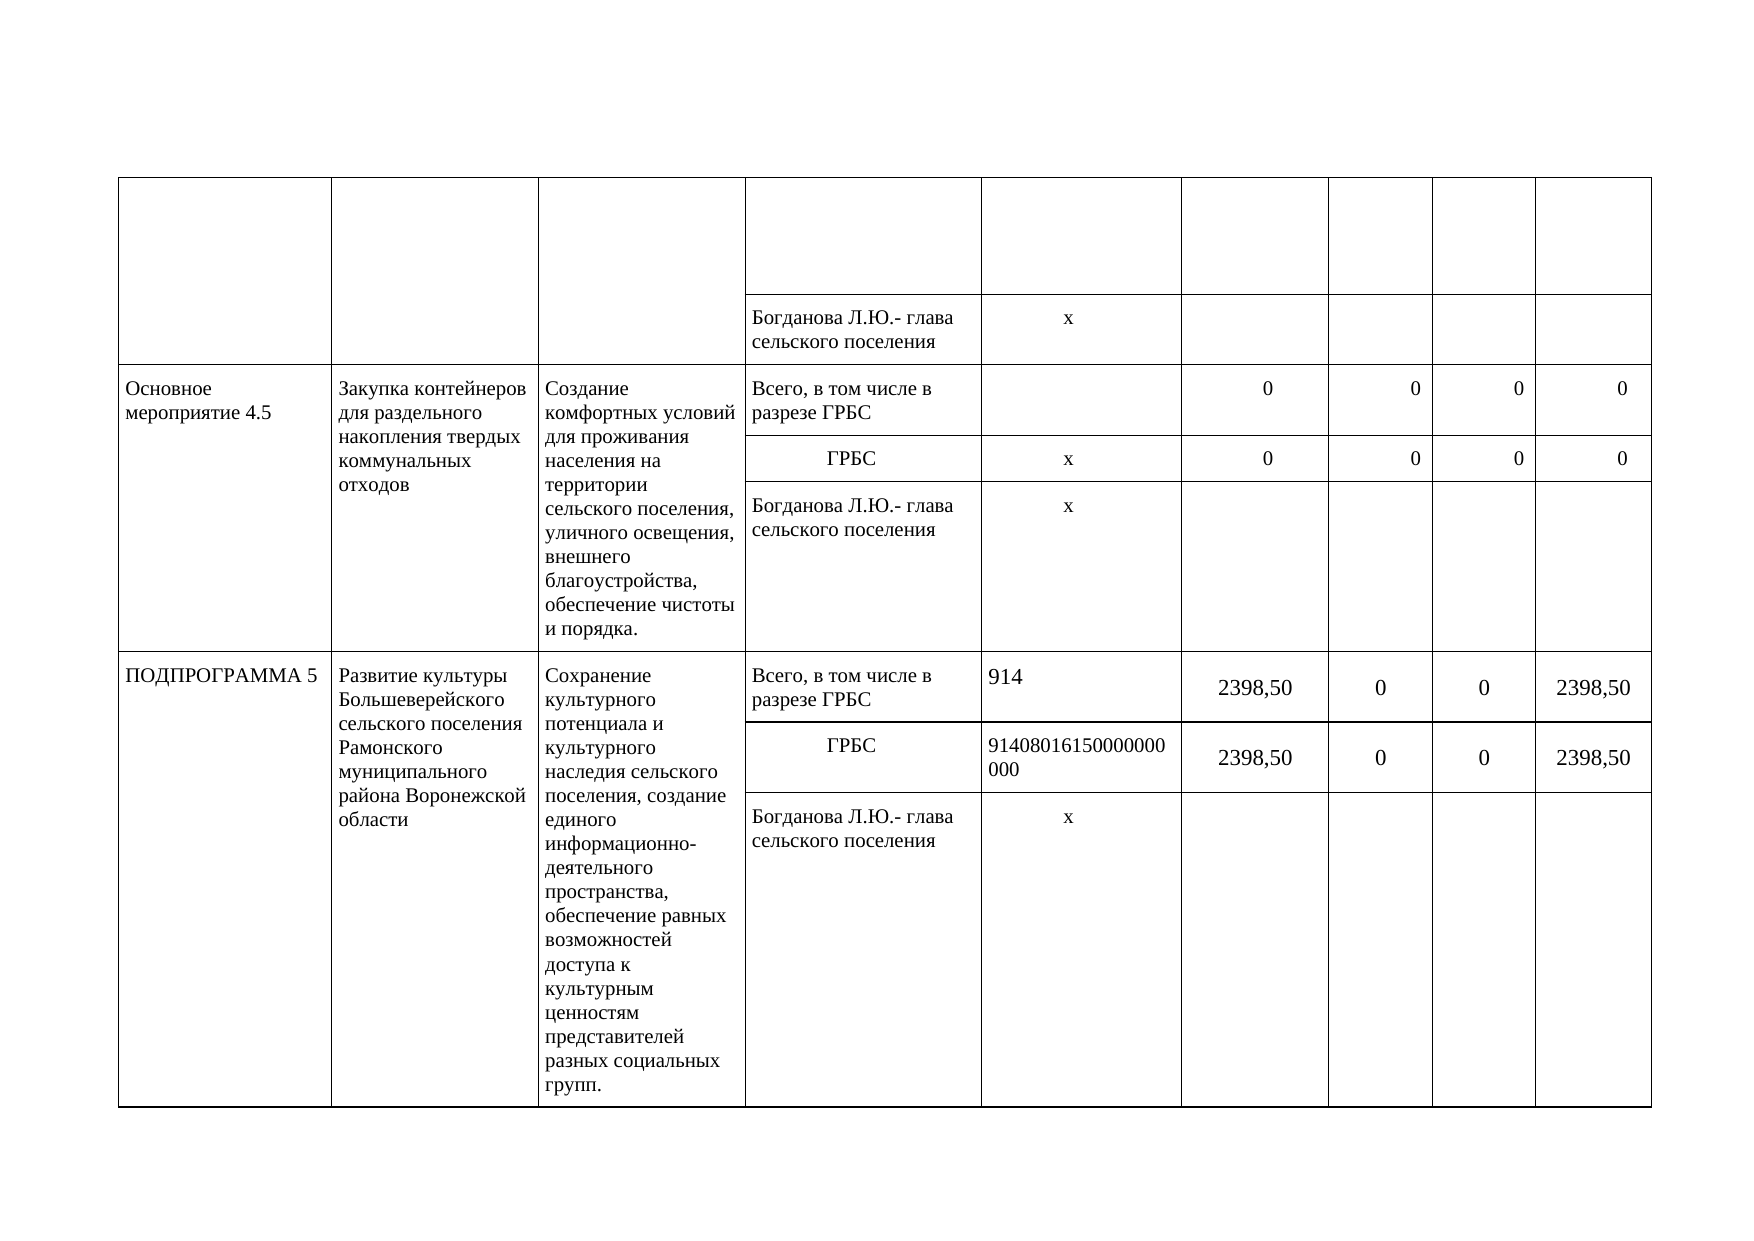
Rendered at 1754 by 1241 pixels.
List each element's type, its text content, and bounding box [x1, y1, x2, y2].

table_cell х [982, 436, 1181, 481]
table_cell [1329, 295, 1432, 364]
table_cell ПОДПРОГРАММА 5 [119, 652, 331, 1106]
table_cell 0 [1329, 723, 1432, 792]
table_cell 0 [1182, 365, 1328, 434]
table_cell 0 [1433, 365, 1535, 434]
table_cell ГРБС [746, 436, 981, 481]
table_cell [1182, 793, 1328, 1106]
table_cell Развитие культуры Большеверейского сельского поселения Рамонского муниципального района Воронежской области [332, 652, 538, 1106]
table_cell х [982, 295, 1181, 364]
table_cell [1433, 793, 1535, 1106]
table_cell Всего, в том числе в разрезе ГРБС [746, 652, 981, 721]
table_cell 0 [1329, 436, 1432, 481]
table_cell [1433, 295, 1535, 364]
table_cell [1536, 295, 1651, 364]
table_cell [1329, 178, 1432, 294]
table_cell Основное мероприятие 4.5 [119, 365, 331, 651]
table_cell 0 [1433, 652, 1535, 721]
table_cell Всего, в том числе в разрезе ГРБС [746, 365, 981, 434]
table_cell ГРБС [746, 723, 981, 792]
table_cell 0 [1329, 365, 1432, 434]
table_cell 0 [1536, 436, 1651, 481]
table_cell х [982, 793, 1181, 1106]
table_cell Закупка контейнеров для раздельного накопления твердых коммунальных отходов [332, 365, 538, 651]
table_cell Богданова Л.Ю.- глава сельского поселения [746, 295, 981, 364]
table_cell 91408016150000000000 [982, 723, 1181, 792]
table_cell Богданова Л.Ю.- глава сельского поселения [746, 482, 981, 651]
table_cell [746, 793, 981, 1106]
table_cell 0 [1536, 365, 1651, 434]
table_cell [1433, 482, 1535, 651]
table_cell [982, 178, 1181, 294]
table_cell 2398,50 [1182, 723, 1328, 792]
table_cell [1329, 793, 1432, 1106]
table_cell [982, 365, 1181, 434]
table_cell х [982, 482, 1181, 651]
table_cell [1536, 482, 1651, 651]
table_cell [539, 652, 745, 1106]
table_cell 0 [1433, 436, 1535, 481]
table_cell 2398,50 [1182, 652, 1328, 721]
table_cell 0 [1329, 652, 1432, 721]
table_cell [1433, 178, 1535, 294]
table_cell 0 [1182, 436, 1328, 481]
table_cell [1182, 482, 1328, 651]
table_cell [1182, 295, 1328, 364]
table_cell [1182, 178, 1328, 294]
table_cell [539, 365, 745, 651]
table_cell 2398,50 [1536, 652, 1651, 721]
table_cell [1536, 178, 1651, 294]
table_cell [1536, 793, 1651, 1106]
table_cell 2398,50 [1536, 723, 1651, 792]
table_cell 0 [1433, 723, 1535, 792]
table_cell [1329, 482, 1432, 651]
table_cell 914 [982, 652, 1181, 721]
